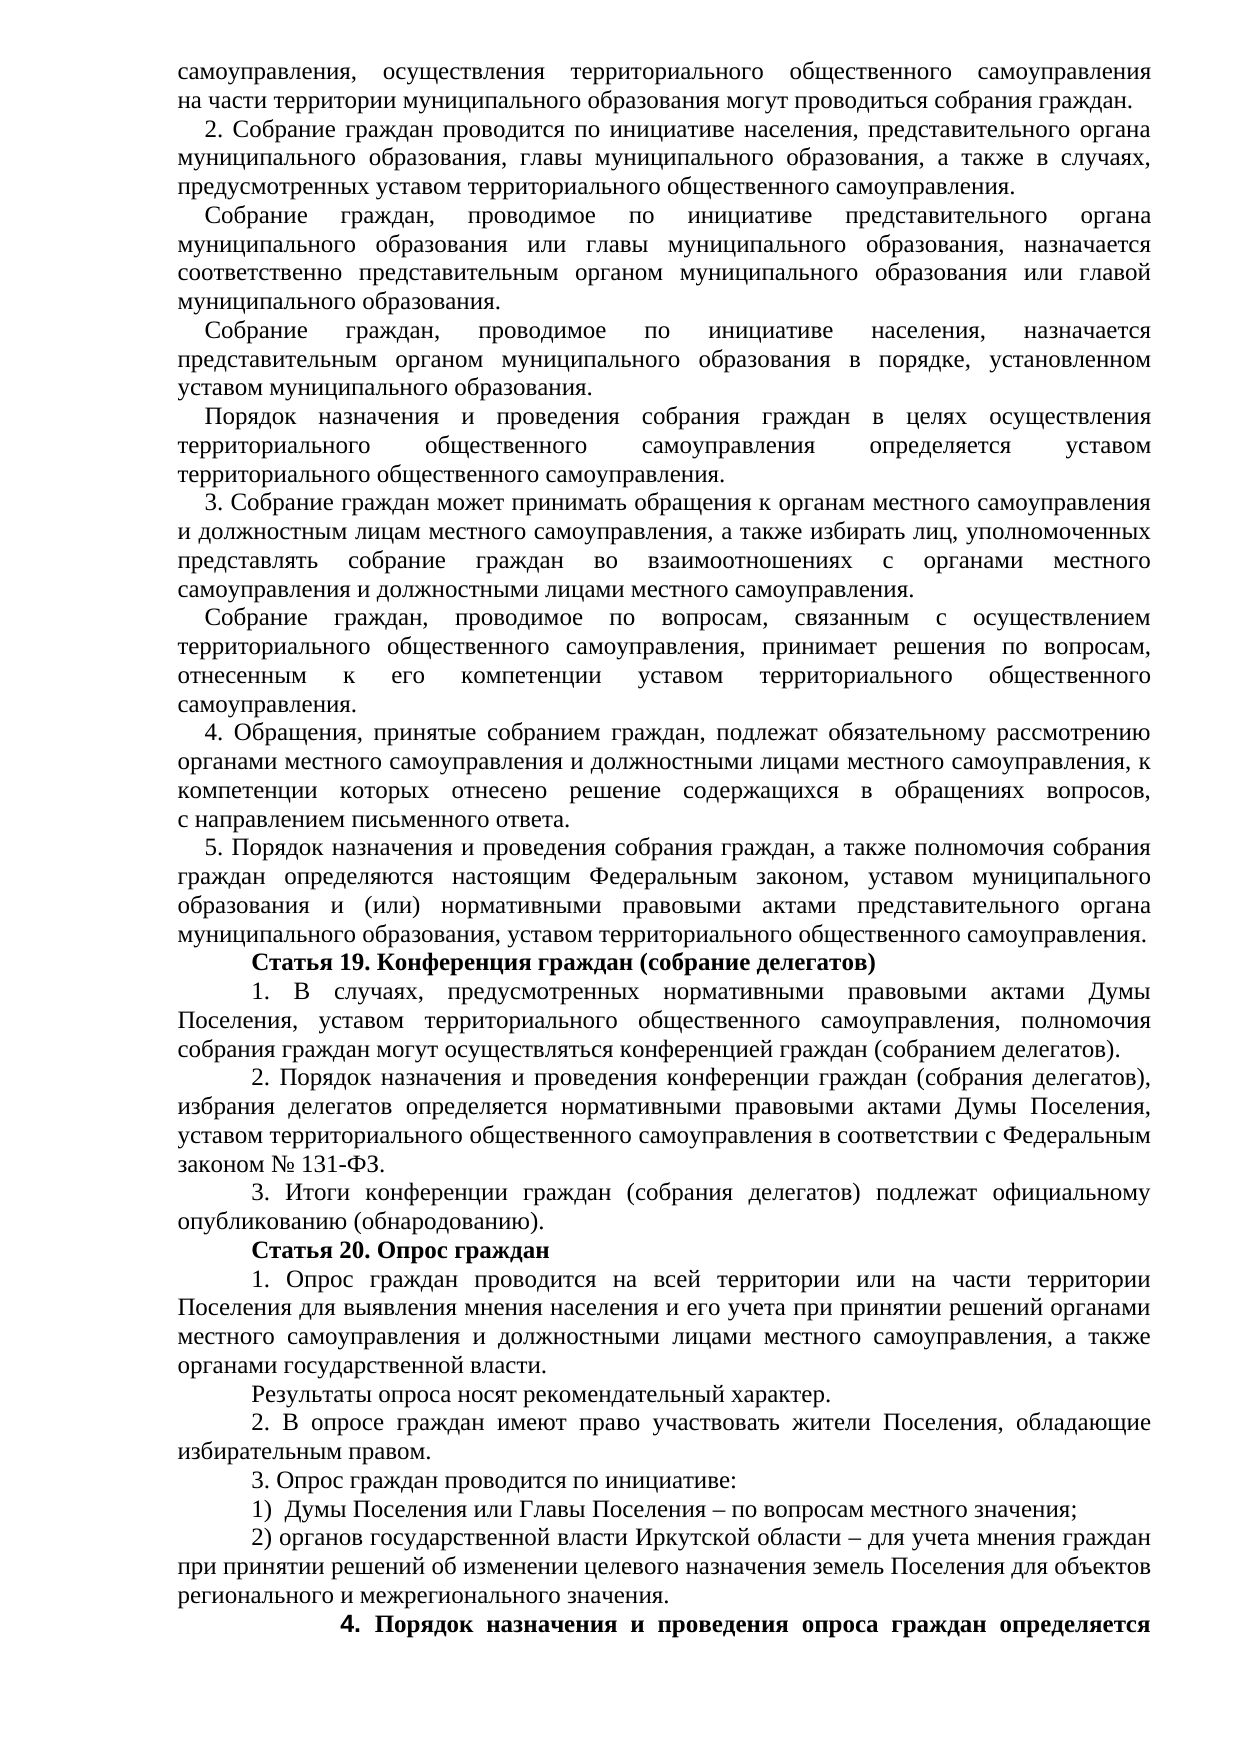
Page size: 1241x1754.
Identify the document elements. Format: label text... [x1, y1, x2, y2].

text Собрание граждан, проводимое по инициативе населения, назначается представительным органом муниципального образования в порядке, установленном уставом муниципального образования. [177, 315, 1152, 401]
text Порядок назначения и проведения собрания граждан в целях осуществления территориального общественного самоуправления определяется уставом территориального общественного самоуправления. [177, 401, 1152, 487]
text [177, 1609, 1152, 1638]
text 3. Собрание граждан может принимать обращения к органам местного самоуправления и должностным лицам местного самоуправления, а также избирать лиц, уполномоченных представлять собрание граждан во взаимоотношениях с органами местного самоуправления и должностными лицами местного самоуправления. [177, 487, 1152, 602]
text 2. В опросе граждан имеют право участвовать жители Поселения, обладающие избирательным правом. [177, 1407, 1152, 1465]
text 1. Опрос граждан проводится на всей территории или на части территории Поселения для выявления мнения населения и его учета при принятии решений органами местного самоуправления и должностными лицами местного самоуправления, а также органами государственной власти. [177, 1264, 1152, 1379]
text 3. Итоги конференции граждан (собрания делегатов) подлежат официальному опубликованию (обнародованию). [177, 1177, 1152, 1235]
text 5. Порядок назначения и проведения собрания граждан, а также полномочия собрания граждан определяются настоящим Федеральным законом, уставом муниципального образования и (или) нормативными правовыми актами представительного органа муниципального образования, уставом территориального общественного самоуправления. [177, 832, 1152, 947]
text Собрание граждан, проводимое по инициативе представительного органа муниципального образования или главы муниципального образования, назначается соответственно представительным органом муниципального образования или главой муниципального образования. [177, 200, 1152, 315]
text 2. Порядок назначения и проведения конференции граждан (собрания делегатов), избрания делегатов определяется нормативными правовыми актами Думы Поселения, уставом территориального общественного самоуправления в соответствии с Федеральным законом № 131-ФЗ. [177, 1062, 1152, 1177]
text Результаты опроса носят рекомендательный характер. [177, 1379, 1152, 1407]
text Статья 19. Конференция граждан (собрание делегатов) [177, 947, 1152, 976]
text Статья 20. Опрос граждан [177, 1235, 1152, 1264]
text 2) органов государственной власти Иркутской области – для учета мнения граждан при принятии решений об изменении целевого назначения земель Поселения для объектов регионального и межрегионального значения. [177, 1522, 1152, 1609]
text 1) Думы Поселения или Главы Поселения – по вопросам местного значения; [177, 1494, 1152, 1522]
text 2. Собрание граждан проводится по инициативе населения, представительного органа муниципального образования, главы муниципального образования, а также в случаях, предусмотренных уставом территориального общественного самоуправления. [177, 114, 1152, 200]
text 1. В случаях, предусмотренных нормативными правовыми актами Думы Поселения, уставом территориального общественного самоуправления, полномочия собрания граждан могут осуществляться конференцией граждан (собранием делегатов). [177, 976, 1152, 1062]
text 4. Обращения, принятые собранием граждан, подлежат обязательному рассмотрению органами местного самоуправления и должностными лицами местного самоуправления, к компетенции которых отнесено решение содержащихся в обращениях вопросов, с направлением письменного ответа. [177, 717, 1152, 832]
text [177, 56, 1152, 114]
text 3. Опрос граждан проводится по инициативе: [177, 1465, 1152, 1494]
text Собрание граждан, проводимое по вопросам, связанным с осуществлением территориального общественного самоуправления, принимает решения по вопросам, отнесенным к его компетенции уставом территориального общественного самоуправления. [177, 602, 1152, 717]
